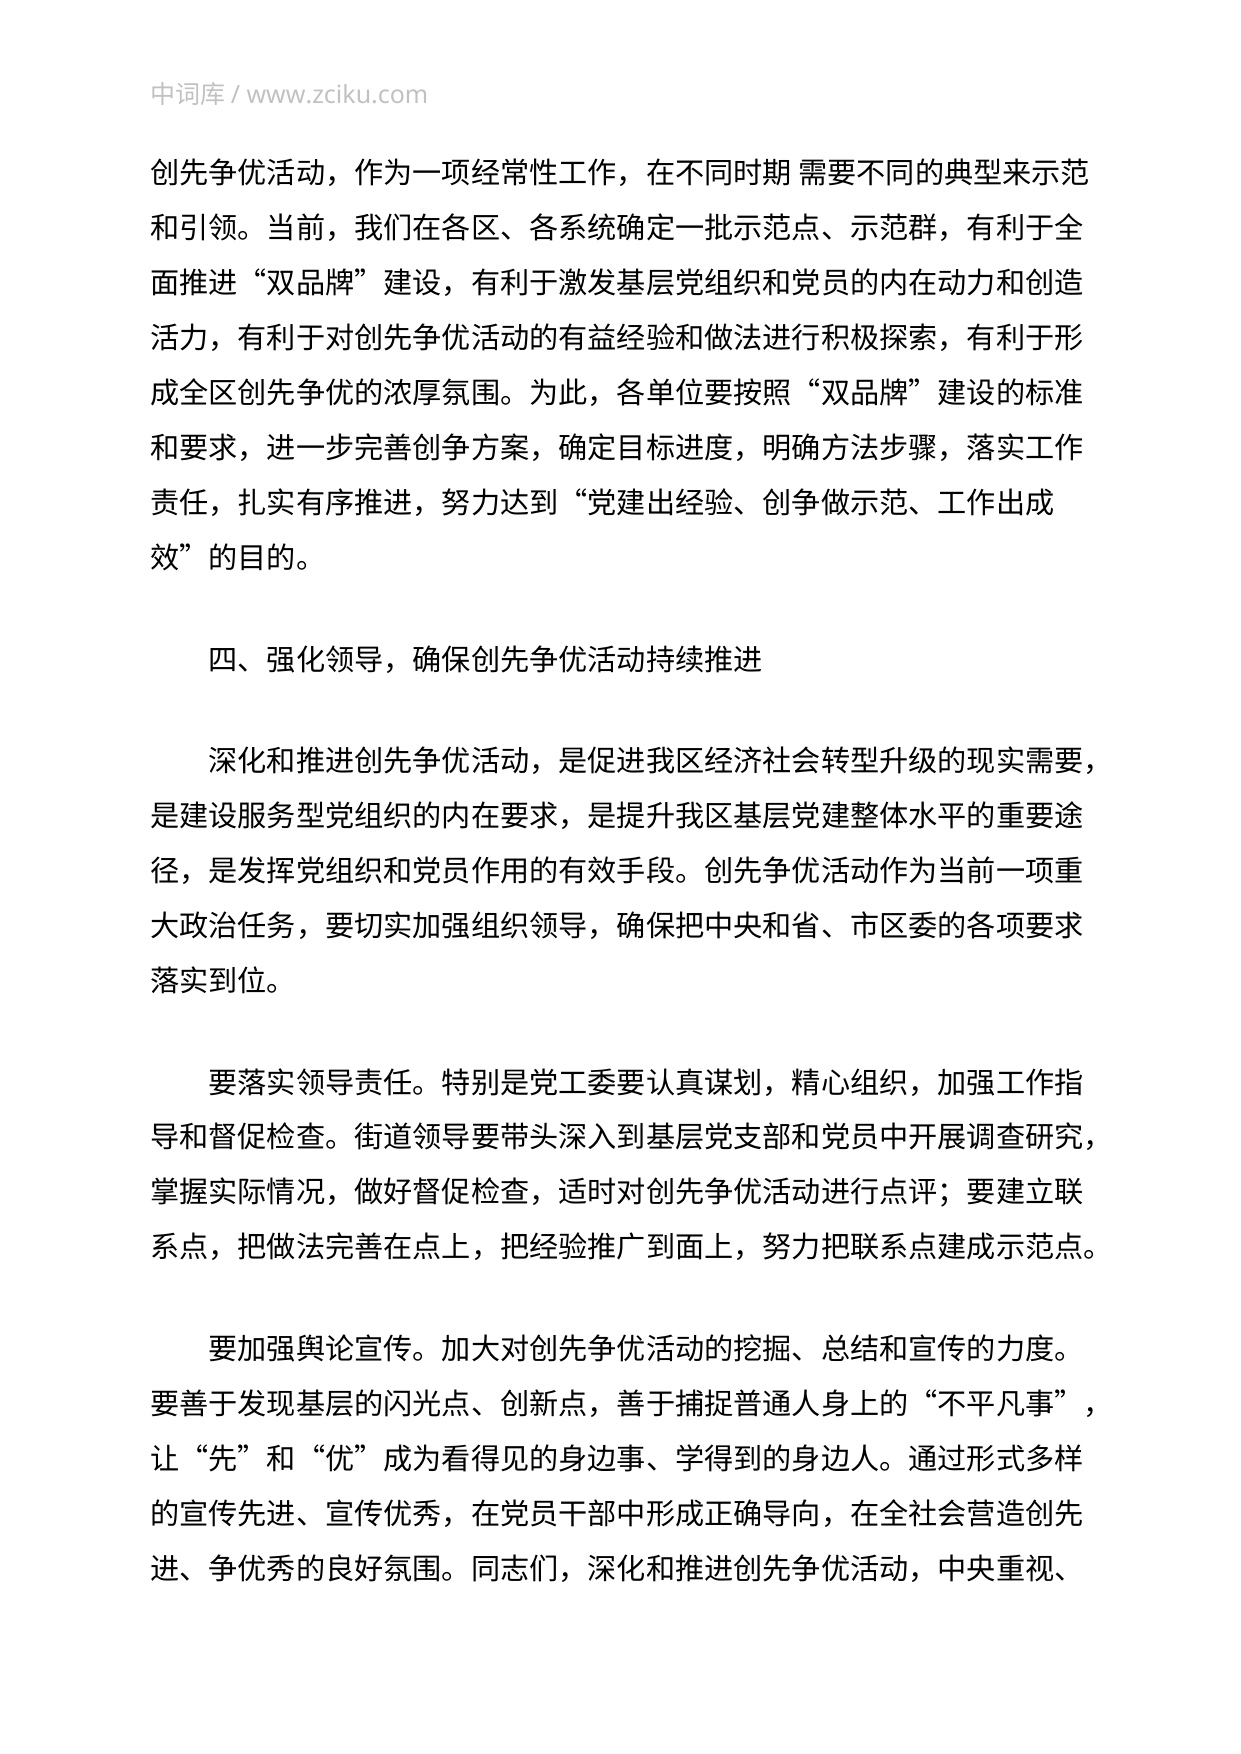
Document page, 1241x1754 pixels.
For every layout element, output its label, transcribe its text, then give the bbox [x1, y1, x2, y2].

text 要落实领导责任。特别是党工委要认真谋划，精心组织，加强工作指导和督促检查。街道领导要带头深入到基层党支部和党员中开展调查研究，掌握实际情况，做好督促检查，适时对创先争优活动进行点评；要建立联系点，把做法完善在点上，把经验推广到面上，努力把联系点建成示范点。 [150, 1059, 1090, 1266]
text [150, 1326, 1090, 1587]
text 四、强化领导，确保创先争优活动持续推进 [150, 636, 1090, 678]
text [150, 150, 1090, 577]
text 深化和推进创先争优活动，是促进我区经济社会转型升级的现实需要，是建设服务型党组织的内在要求，是提升我区基层党建整体水平的重要途径，是发挥党组织和党员作用的有效手段。创先争优活动作为当前一项重大政治任务，要切实加强组织领导，确保把中央和省、市区委的各项要求落实到位。 [150, 738, 1090, 1000]
